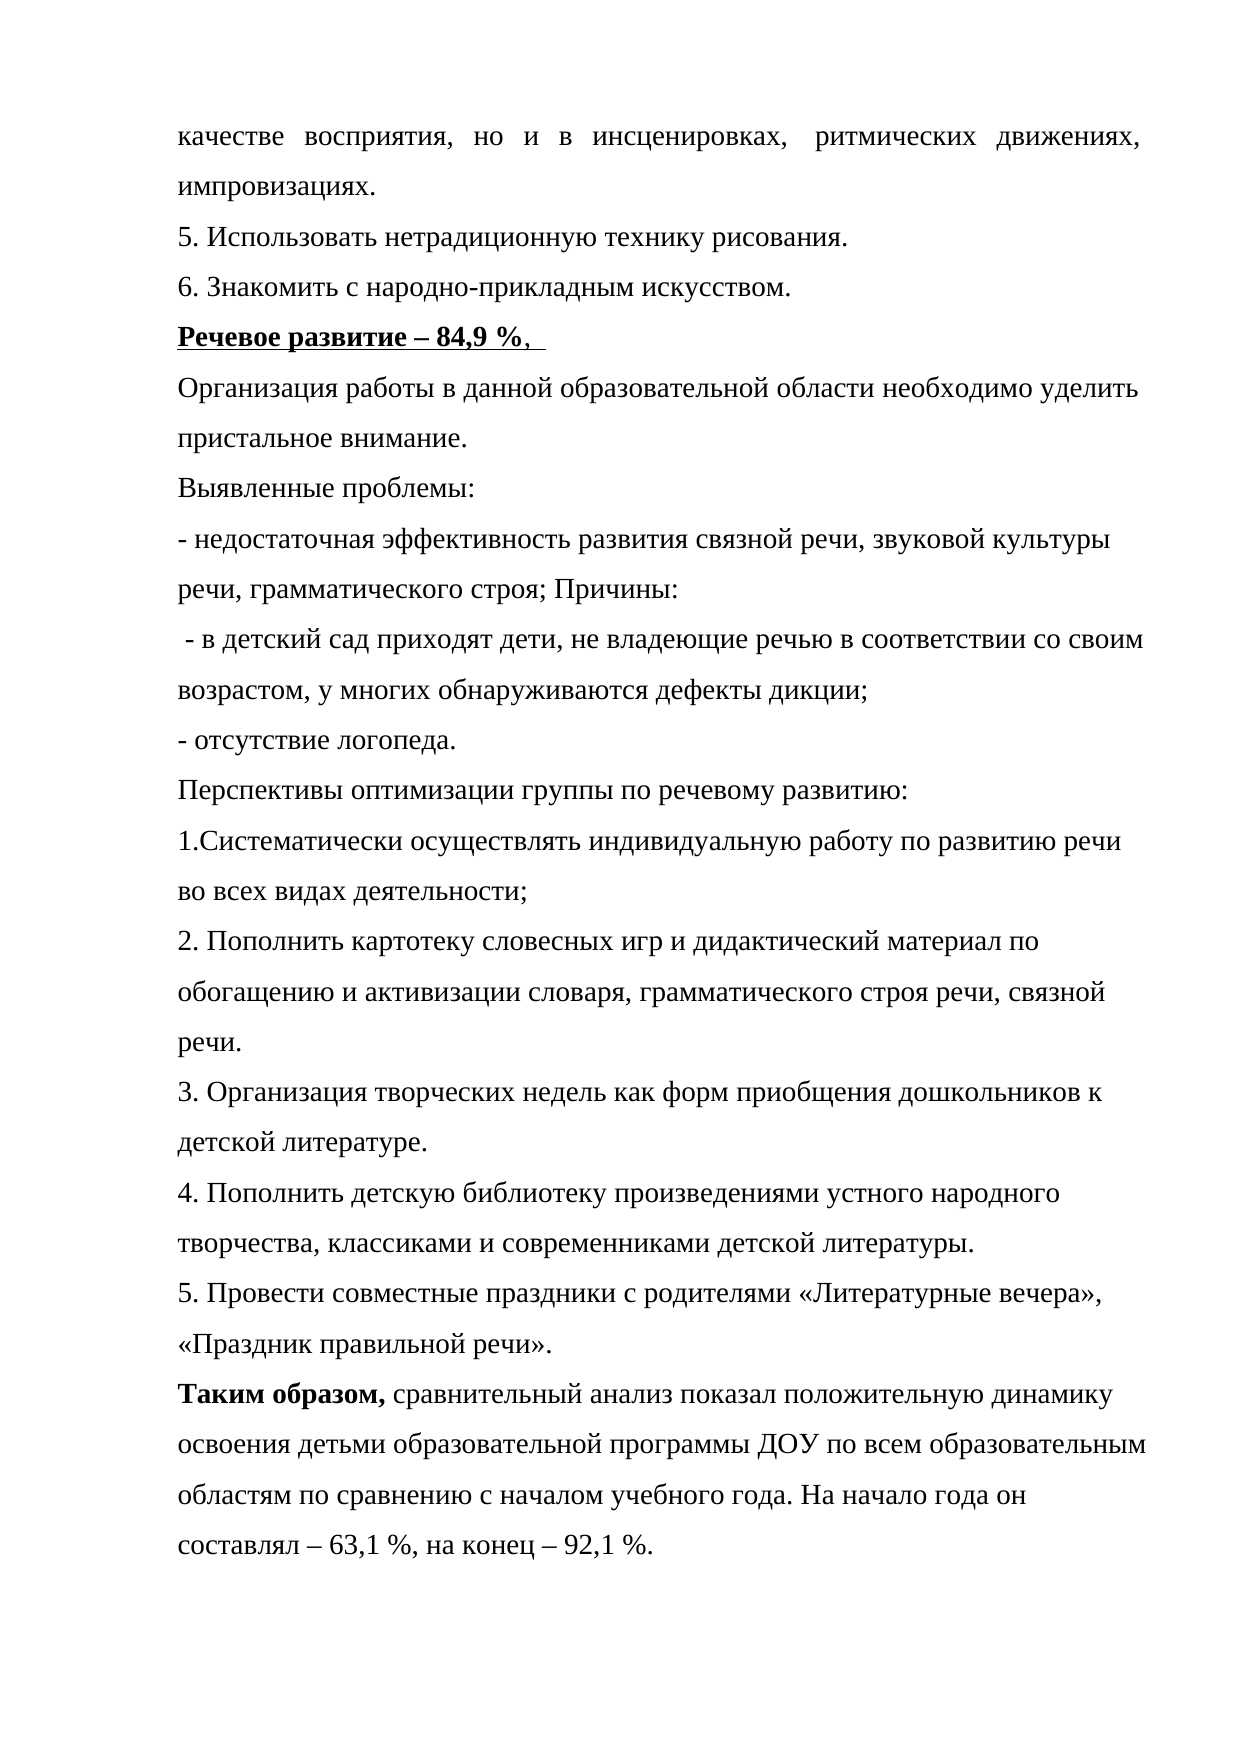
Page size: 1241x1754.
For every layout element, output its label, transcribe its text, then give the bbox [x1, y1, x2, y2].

text - в детский сад приходят дети, не владеющие речью в соответствии со своим возрастом, у многих обнаруживаются дефекты дикции; [177, 621, 1152, 705]
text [177, 118, 1140, 202]
text 1.Систематически осуществлять индивидуальную работу по развитию речи во всех видах деятельности; [177, 823, 1152, 907]
text - недостаточная эффективность развития связной речи, звуковой культуры речи, грамматического строя; Причины: [177, 521, 1152, 605]
text 6. Знакомить с народно-прикладным искусством. [177, 269, 1140, 303]
text - отсутствие логопеда. [177, 722, 1152, 756]
text Перспективы оптимизации группы по речевому развитию: [177, 772, 1152, 806]
text 2. Пополнить картотеку словесных игр и дидактический материал по обогащению и активизации словаря, грамматического строя речи, связной речи. [177, 923, 1152, 1057]
text Выявленные проблемы: [177, 471, 1152, 504]
text Таким образом, сравнительный анализ показал положительную динамику освоения детьми образовательной программы ДОУ по всем образовательным областям по сравнению с началом учебного года. На начало года он составлял – 63,1 %, на конец – 92,1 %. [177, 1376, 1152, 1561]
text Речевое развитие – 84,9 %, [177, 319, 1152, 353]
text 3. Организация творческих недель как форм приобщения дошкольников к детской литературе. [177, 1074, 1152, 1158]
text 4. Пополнить детскую библиотеку произведениями устного народного творчества, классиками и современниками детской литературы. [177, 1175, 1152, 1259]
text 5. Использовать нетрадиционную технику рисования. [177, 219, 1140, 252]
text 5. Провести совместные праздники с родителями «Литературные вечера», «Праздник правильной речи». [177, 1276, 1152, 1359]
text Организация работы в данной образовательной области необходимо уделить пристальное внимание. [177, 370, 1152, 454]
